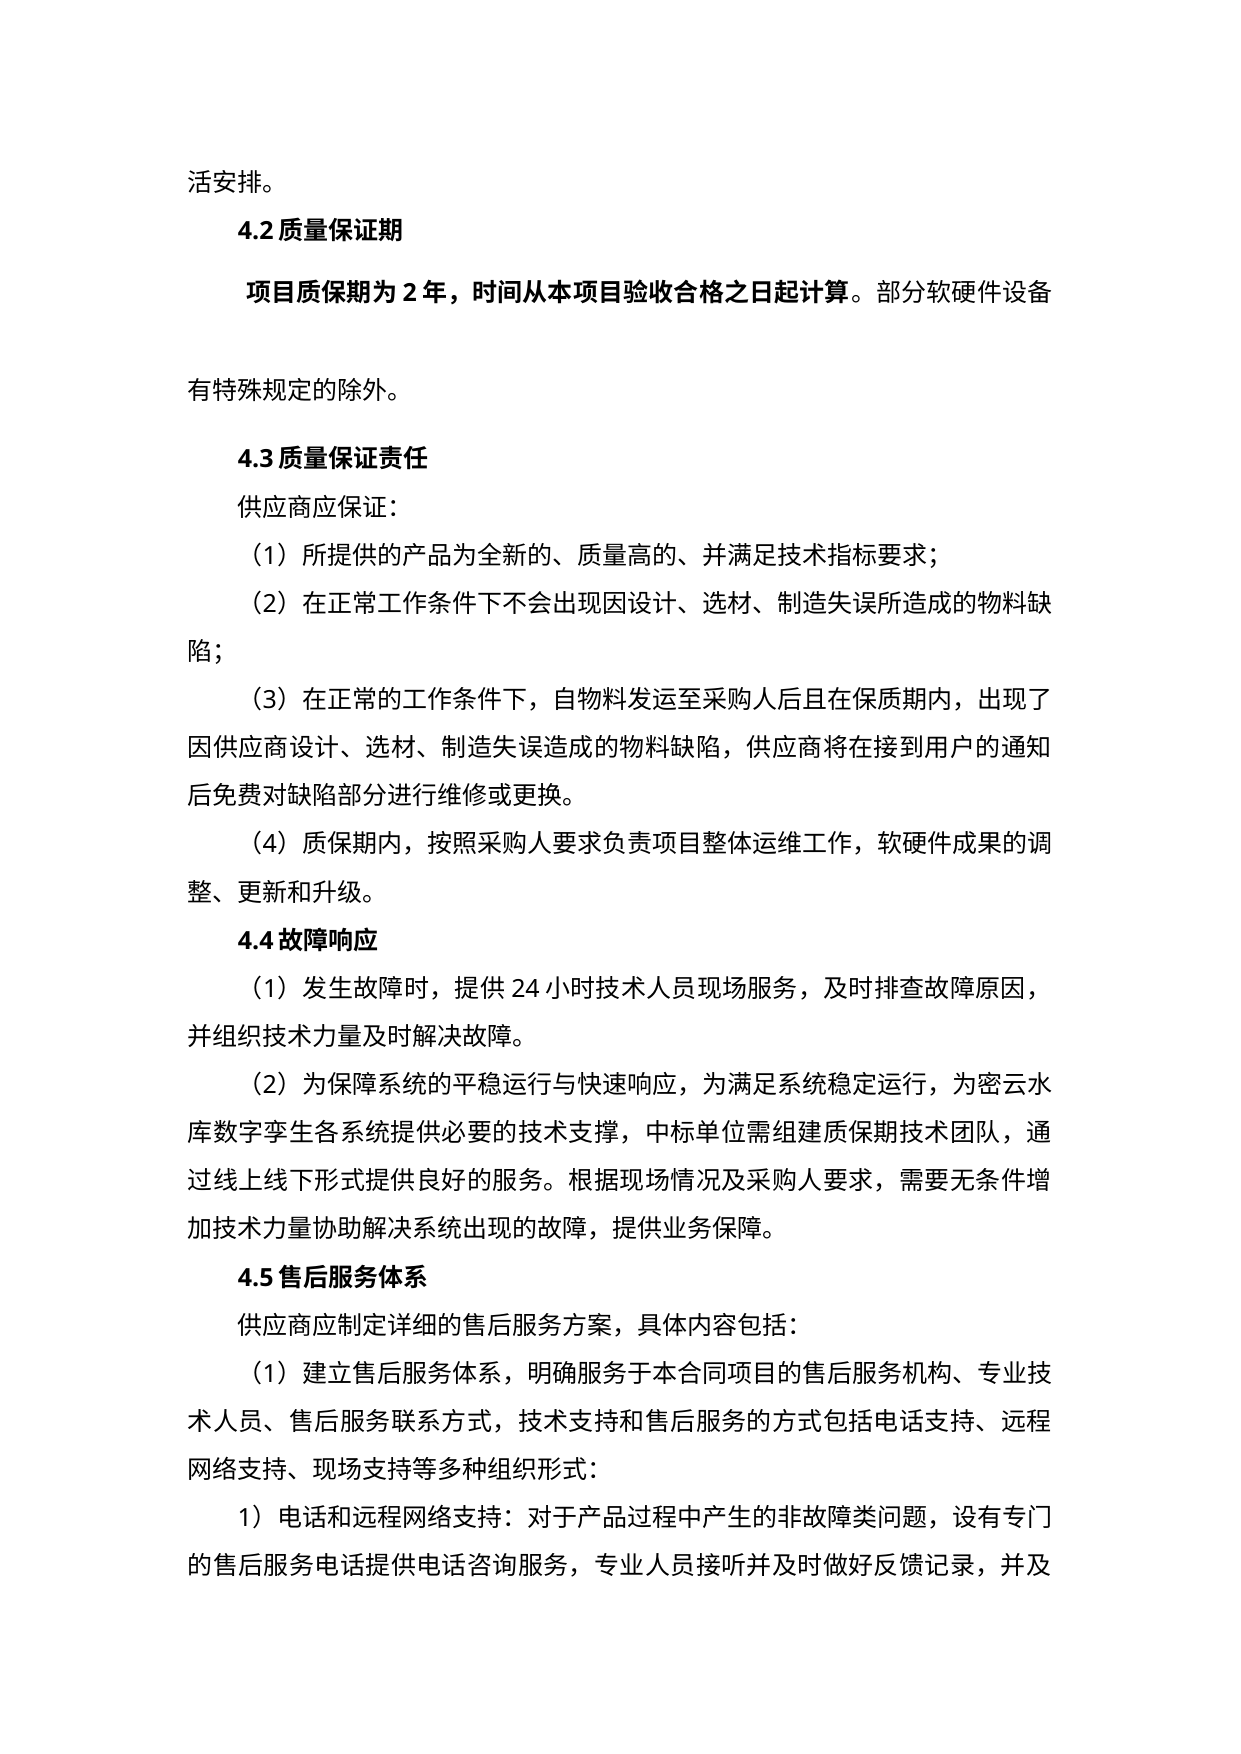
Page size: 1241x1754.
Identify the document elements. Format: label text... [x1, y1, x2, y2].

text （3）在正常的工作条件下，自物料发运至采购人后且在保质期内，出现了因供应商设计、选材、制造失误造成的物料缺陷，供应商将在接到用户的通知后免费对缺陷部分进行维修或更换。 [187, 679, 1053, 812]
text 4.3质量保证责任 [187, 439, 1053, 475]
text 供应商应制定详细的售后服务方案，具体内容包括： [187, 1305, 1053, 1341]
text （2）为保障系统的平稳运行与快速响应，为满足系统稳定运行，为密云水库数字孪生各系统提供必要的技术支撑，中标单位需组建质保期技术团队，通过线上线下形式提供良好的服务。根据现场情况及采购人要求，需要无条件增加技术力量协助解决系统出现的故障，提供业务保障。 [187, 1064, 1053, 1245]
text （1）发生故障时，提供24小时技术人员现场服务，及时排查故障原因，并组织技术力量及时解决故障。 [187, 968, 1053, 1053]
text 供应商应保证： [187, 487, 1053, 523]
text 项目质保期为2年，时间从本项目验收合格之日起计算。部分软硬件设备有特殊规定的除外。 [187, 258, 1053, 421]
text （4）质保期内，按照采购人要求负责项目整体运维工作，软硬件成果的调整、更新和升级。 [187, 824, 1053, 908]
text （1）所提供的产品为全新的、质量高的、并满足技术指标要求； [187, 535, 1053, 571]
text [187, 162, 1053, 198]
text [187, 1498, 1053, 1582]
text （1）建立售后服务体系，明确服务于本合同项目的售后服务机构、专业技术人员、售后服务联系方式，技术支持和售后服务的方式包括电话支持、远程网络支持、现场支持等多种组织形式： [187, 1353, 1053, 1486]
text 4.4故障响应 [187, 920, 1053, 956]
text 4.5售后服务体系 [187, 1257, 1053, 1293]
text 4.2质量保证期 [187, 210, 1053, 246]
text （2）在正常工作条件下不会出现因设计、选材、制造失误所造成的物料缺陷； [187, 583, 1053, 668]
